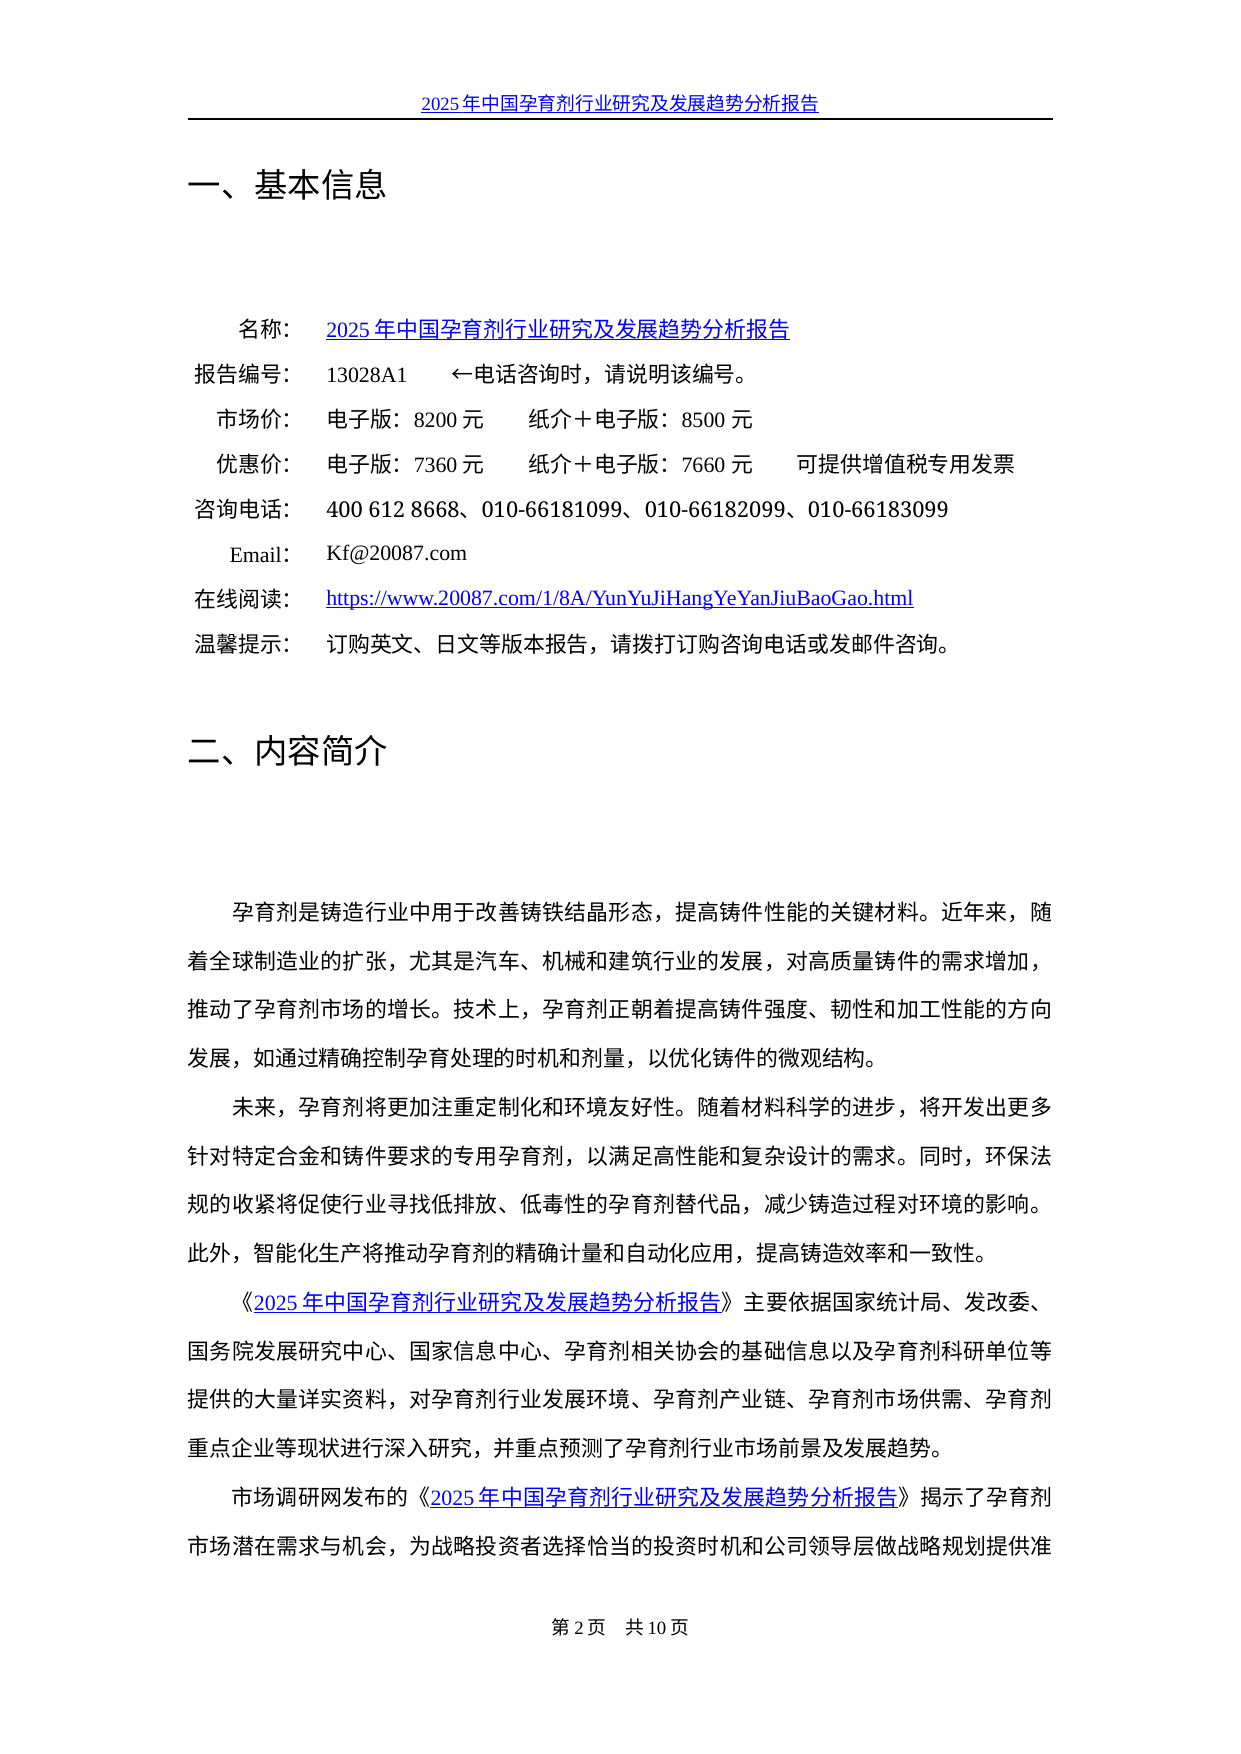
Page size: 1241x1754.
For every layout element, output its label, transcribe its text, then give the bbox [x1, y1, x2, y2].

table_cell 在线阅读： [167, 582, 315, 627]
table_cell 市场价： [167, 402, 315, 447]
table_cell 13028A1 ←电话咨询时，请说明该编号。 [315, 357, 1073, 402]
title 二、内容简介 [187, 717, 1053, 782]
table_cell 400 612 8668、010-66181099、010-66182099、010-66183099 [315, 492, 1073, 537]
table_header 名称： [167, 312, 315, 357]
table_cell 报告编号： [167, 357, 315, 402]
table_header 2025年中国孕育剂行业研究及发展趋势分析报告 [315, 312, 1073, 357]
table_cell 咨询电话： [167, 492, 315, 537]
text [187, 894, 1053, 1561]
table_cell 电子版：8200 元 纸介＋电子版：8500 元 [315, 402, 1073, 447]
table_cell 订购英文、日文等版本报告，请拨打订购咨询电话或发邮件咨询。 [315, 627, 1073, 672]
table_cell 电子版：7360 元 纸介＋电子版：7660 元 可提供增值税专用发票 [315, 447, 1073, 492]
title 一、基本信息 [187, 150, 1053, 215]
table_cell [315, 582, 1073, 627]
table_cell Email： [167, 537, 315, 582]
table_cell 温馨提示： [167, 627, 315, 672]
table_cell 优惠价： [167, 447, 315, 492]
table_cell Kf@20087.com [315, 537, 1073, 582]
